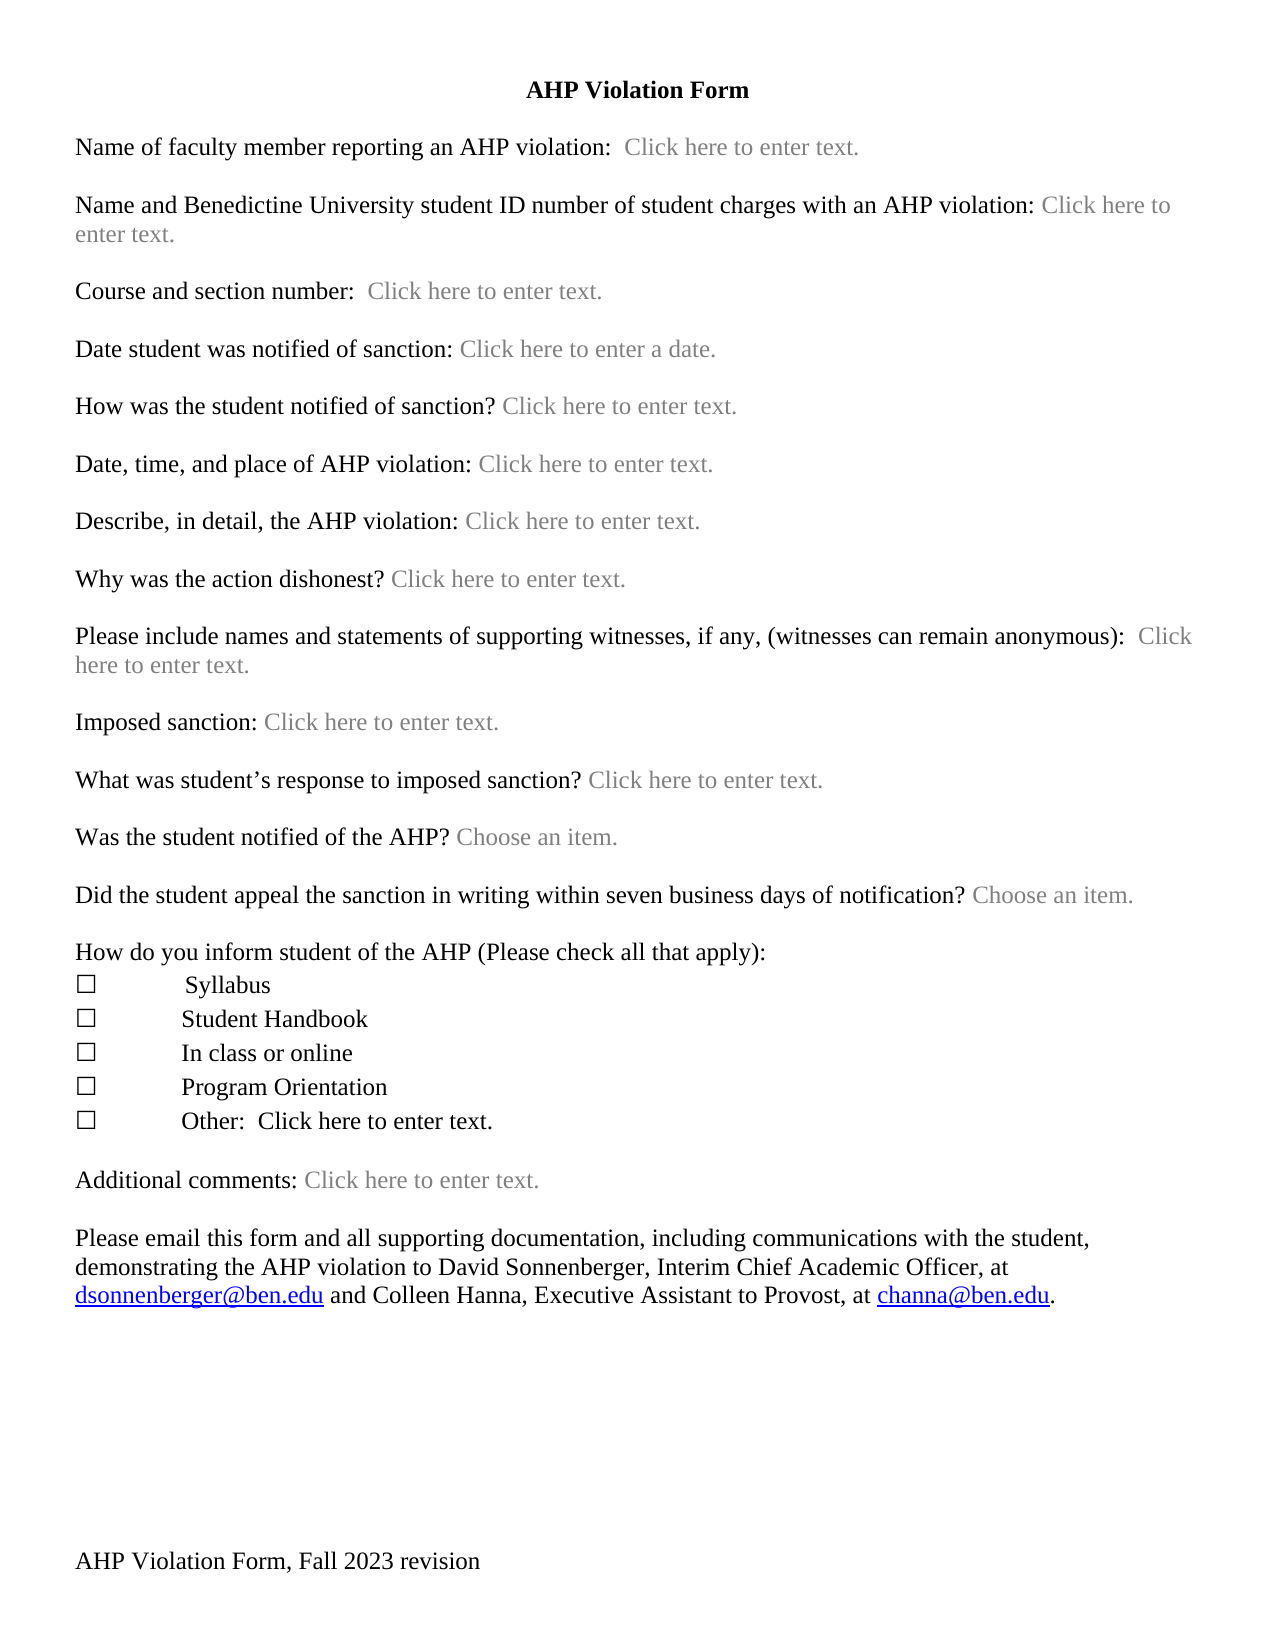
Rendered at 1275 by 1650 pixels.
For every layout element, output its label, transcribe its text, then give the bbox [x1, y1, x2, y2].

text Date student was notified of sanction: [75, 334, 1200, 362]
text Name and Benedictine University student ID number of student charges with an AHP violation: [75, 190, 1200, 247]
text Describe, in detail, the AHP violation: [75, 506, 1200, 535]
text What was student’s response to imposed sanction? [75, 765, 1200, 794]
text How do you inform student of the AHP (Please check all that apply): [75, 937, 1200, 966]
text Student Handbook [75, 1000, 1200, 1034]
text Imposed sanction: [75, 707, 1200, 736]
text How was the student notified of sanction? [75, 391, 1200, 420]
text Was the student notified of the AHP? [75, 822, 1200, 851]
text Did the student appeal the sanction in writing within seven business days of notification? [75, 880, 1200, 909]
text Other: [75, 1102, 1200, 1137]
text Syllabus [75, 966, 1200, 1000]
text Please email this form and all supporting documentation, including communications with the student, demonstrating the AHP violation to David Sonnenberger, Interim Chief Academic Officer, at dsonnenberger@ben.edu and Colleen Hanna, Executive Assistant to Provost, at channa@ben.edu. [75, 1223, 1200, 1309]
text Please include names and statements of supporting witnesses, if any, (witnesses can remain anonymous): [75, 621, 1200, 679]
text Program Orientation [75, 1068, 1200, 1102]
text Date, time, and place of AHP violation: [75, 449, 1200, 477]
text In class or online [75, 1034, 1200, 1068]
text Course and section number: [75, 276, 1200, 305]
text Name of faculty member reporting an AHP violation: [75, 132, 1200, 161]
text AHP Violation Form [75, 75, 1200, 104]
text Additional comments: [75, 1165, 1200, 1194]
text Why was the action dishonest? [75, 564, 1200, 592]
